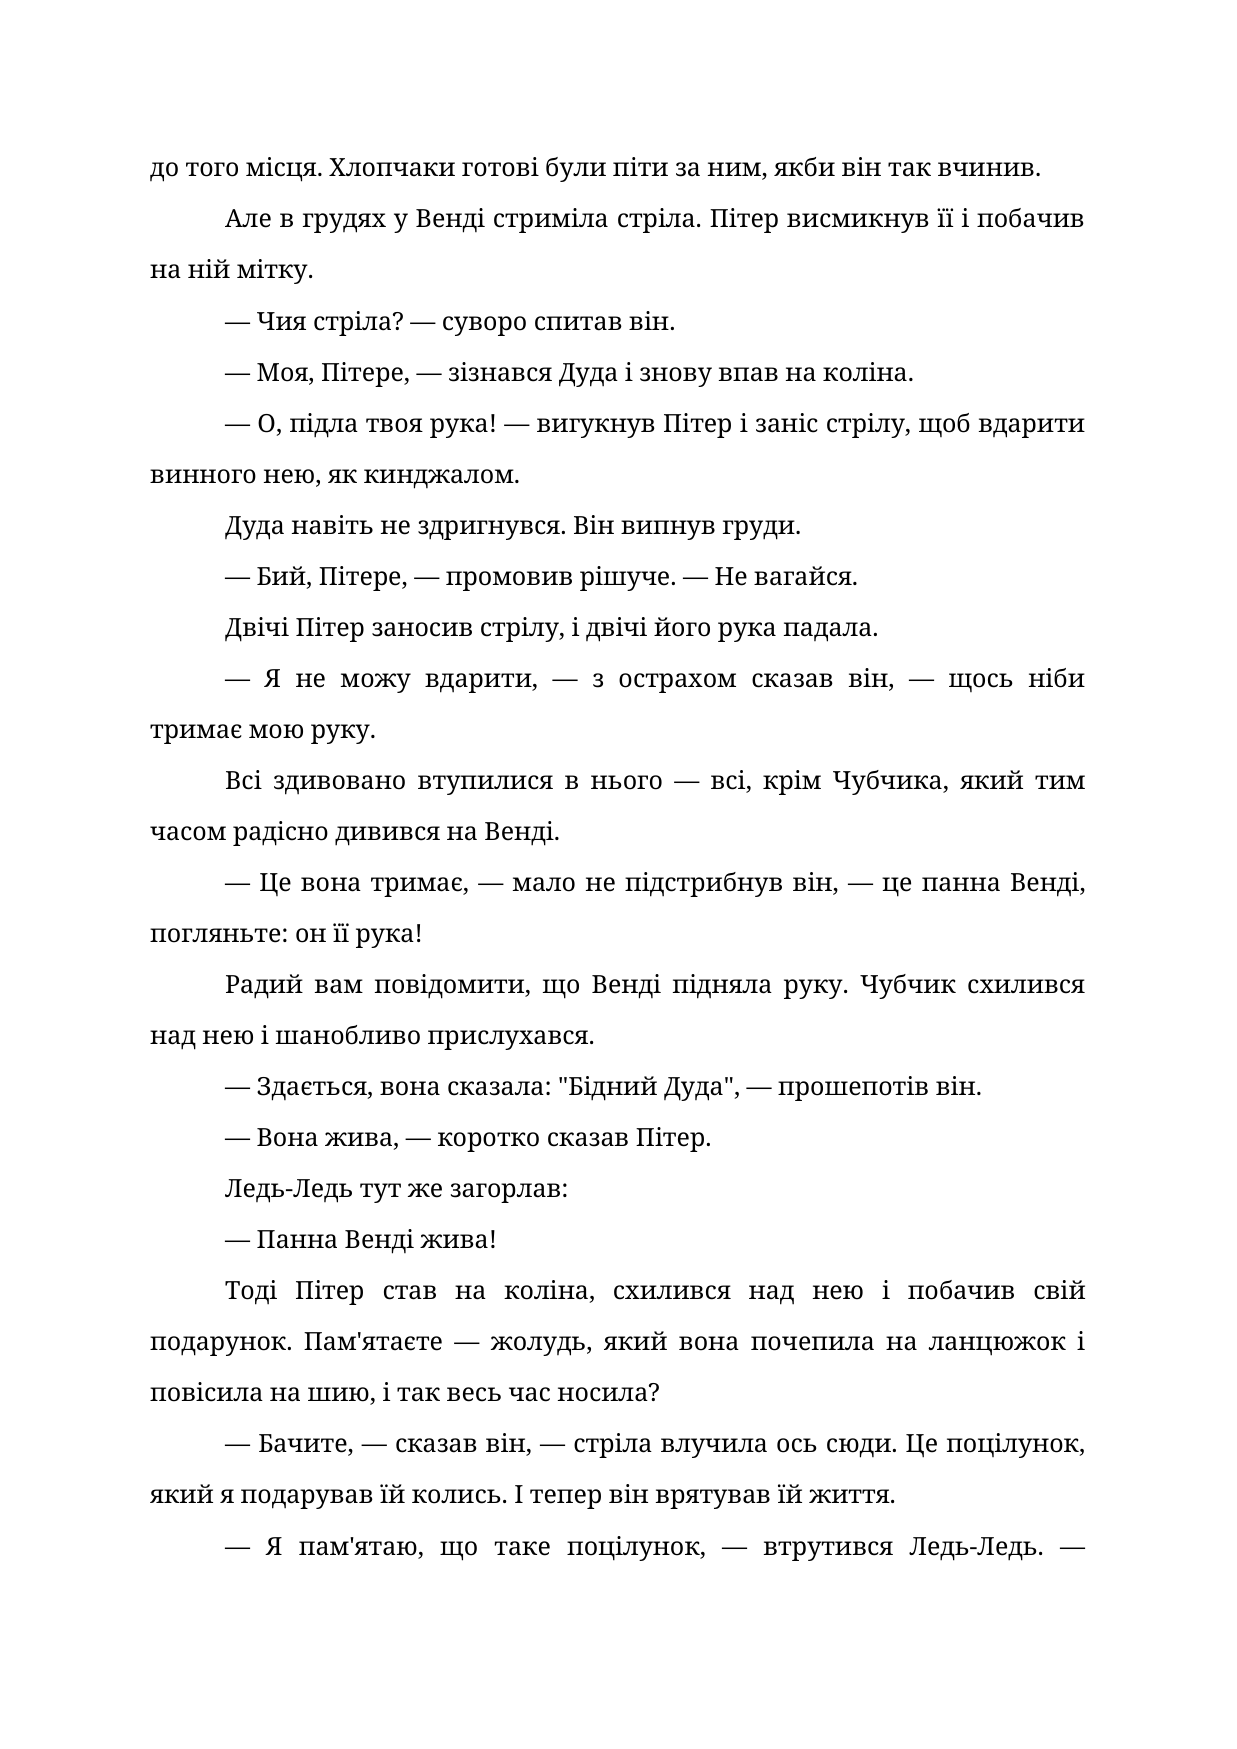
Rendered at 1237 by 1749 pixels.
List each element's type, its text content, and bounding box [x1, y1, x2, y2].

text Але в грудях у Венді стриміла стріла. Пітер висмикнув її і побачив на ній мітку. [150, 201, 1086, 286]
text — Вона жива, — коротко сказав Пітер. [150, 1120, 1086, 1154]
text — Бачите, — сказав він, — стріла влучила ось сюди. Це поцілунок, який я подарував їй колись. І тепер він врятував їй життя. [150, 1426, 1086, 1511]
text Всі здивовано втупилися в нього — всі, крім Чубчика, який тим часом радісно дивився на Венді. [150, 762, 1086, 848]
text — Панна Венді жива! [150, 1222, 1086, 1256]
text — Це вона тримає, — мало не підстрибнув він, — це панна Венді, погляньте: он її рука! [150, 864, 1086, 950]
text Двічі Пітер заносив стрілу, і двічі його рука падала. [150, 609, 1086, 643]
text Тоді Пітер став на коліна, схилився над нею і побачив свій подарунок. Пам'ятаєте — жолудь, який вона почепила на ланцюжок і повісила на шию, і так весь час носила? [150, 1273, 1086, 1409]
text — Моя, Пітере, — зізнався Дуда і знову впав на коліна. [150, 354, 1086, 388]
text — Чия стріла? — суворо спитав він. [150, 303, 1086, 337]
text — Я не можу вдарити, — з острахом сказав він, — щось ніби тримає мою руку. [150, 660, 1086, 746]
text — Бий, Пітере, — промовив рішуче. — Не вагайся. [150, 558, 1086, 592]
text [150, 1528, 1086, 1562]
text — О, підла твоя рука! — вигукнув Пітер і заніс стрілу, щоб вдарити винного нею, як кинджалом. [150, 405, 1086, 490]
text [150, 150, 1086, 184]
text Радий вам повідомити, що Венді підняла руку. Чубчик схилився над нею і шанобливо прислухався. [150, 967, 1086, 1052]
text Ледь-Ледь тут же загорлав: [150, 1171, 1086, 1205]
text Дуда навіть не здригнувся. Він випнув груди. [150, 507, 1086, 541]
text — Здається, вона сказала: "Бідний Дуда", — прошепотів він. [150, 1069, 1086, 1103]
